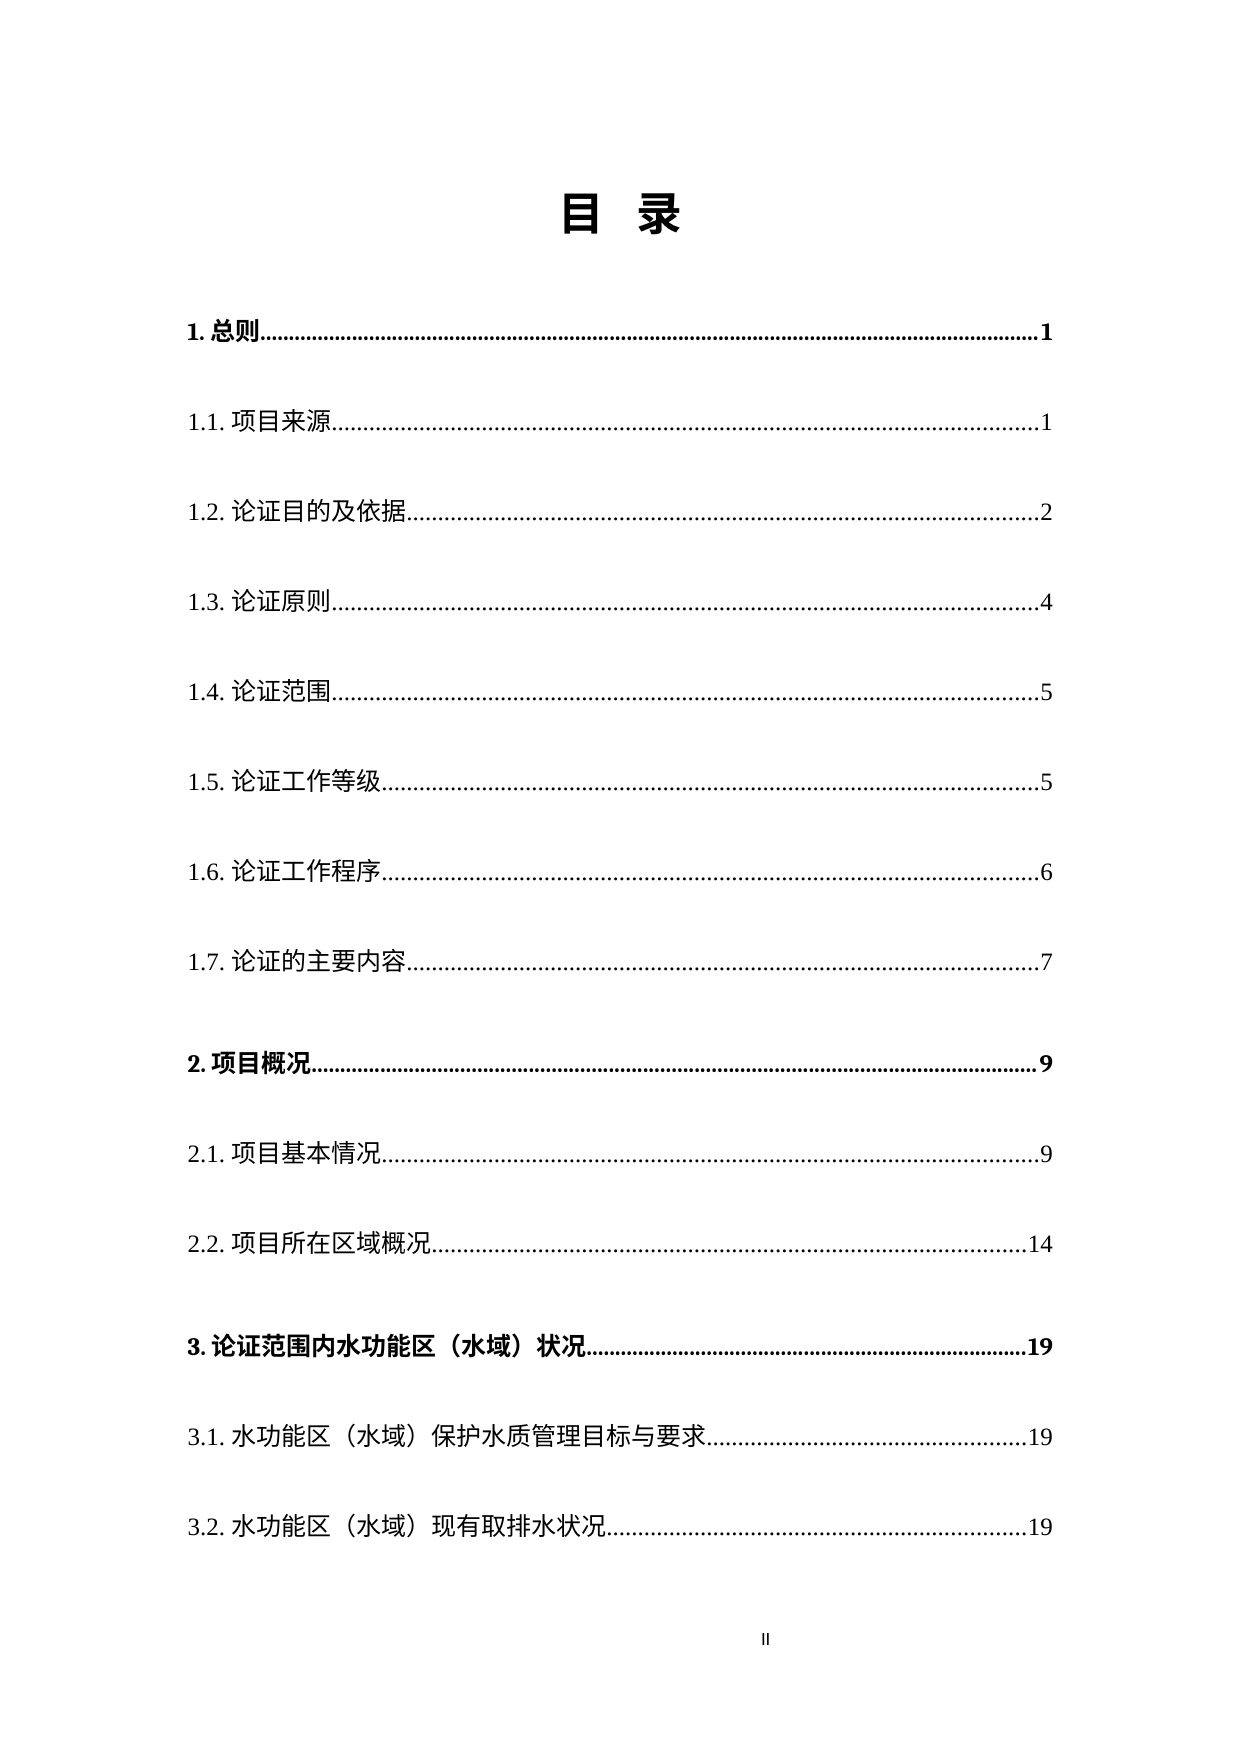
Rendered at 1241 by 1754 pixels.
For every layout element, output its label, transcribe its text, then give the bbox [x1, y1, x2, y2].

text 3.2. 水功能区（水域）现有取排水状况 19 [187, 1492, 1053, 1557]
text 1.4. 论证范围 5 [187, 657, 1053, 722]
text 1.2. 论证目的及依据 2 [187, 477, 1053, 542]
text 2. 项目概况 9 [187, 1029, 1053, 1094]
text 2.2. 项目所在区域概况 14 [187, 1209, 1053, 1274]
text 1.1. 项目来源 1 [187, 387, 1053, 452]
text 1.3. 论证原则 4 [187, 567, 1053, 632]
text 3. 论证范围内水功能区（水域）状况 19 [187, 1312, 1053, 1377]
text 1.7. 论证的主要内容 7 [187, 927, 1053, 992]
text 1. 总则 1 [187, 297, 1053, 362]
text 目 录 [187, 162, 1053, 259]
text 2.1. 项目基本情况 9 [187, 1119, 1053, 1184]
text 3.1. 水功能区（水域）保护水质管理目标与要求 19 [187, 1402, 1053, 1467]
text 1.6. 论证工作程序 6 [187, 837, 1053, 902]
text 1.5. 论证工作等级 5 [187, 747, 1053, 812]
